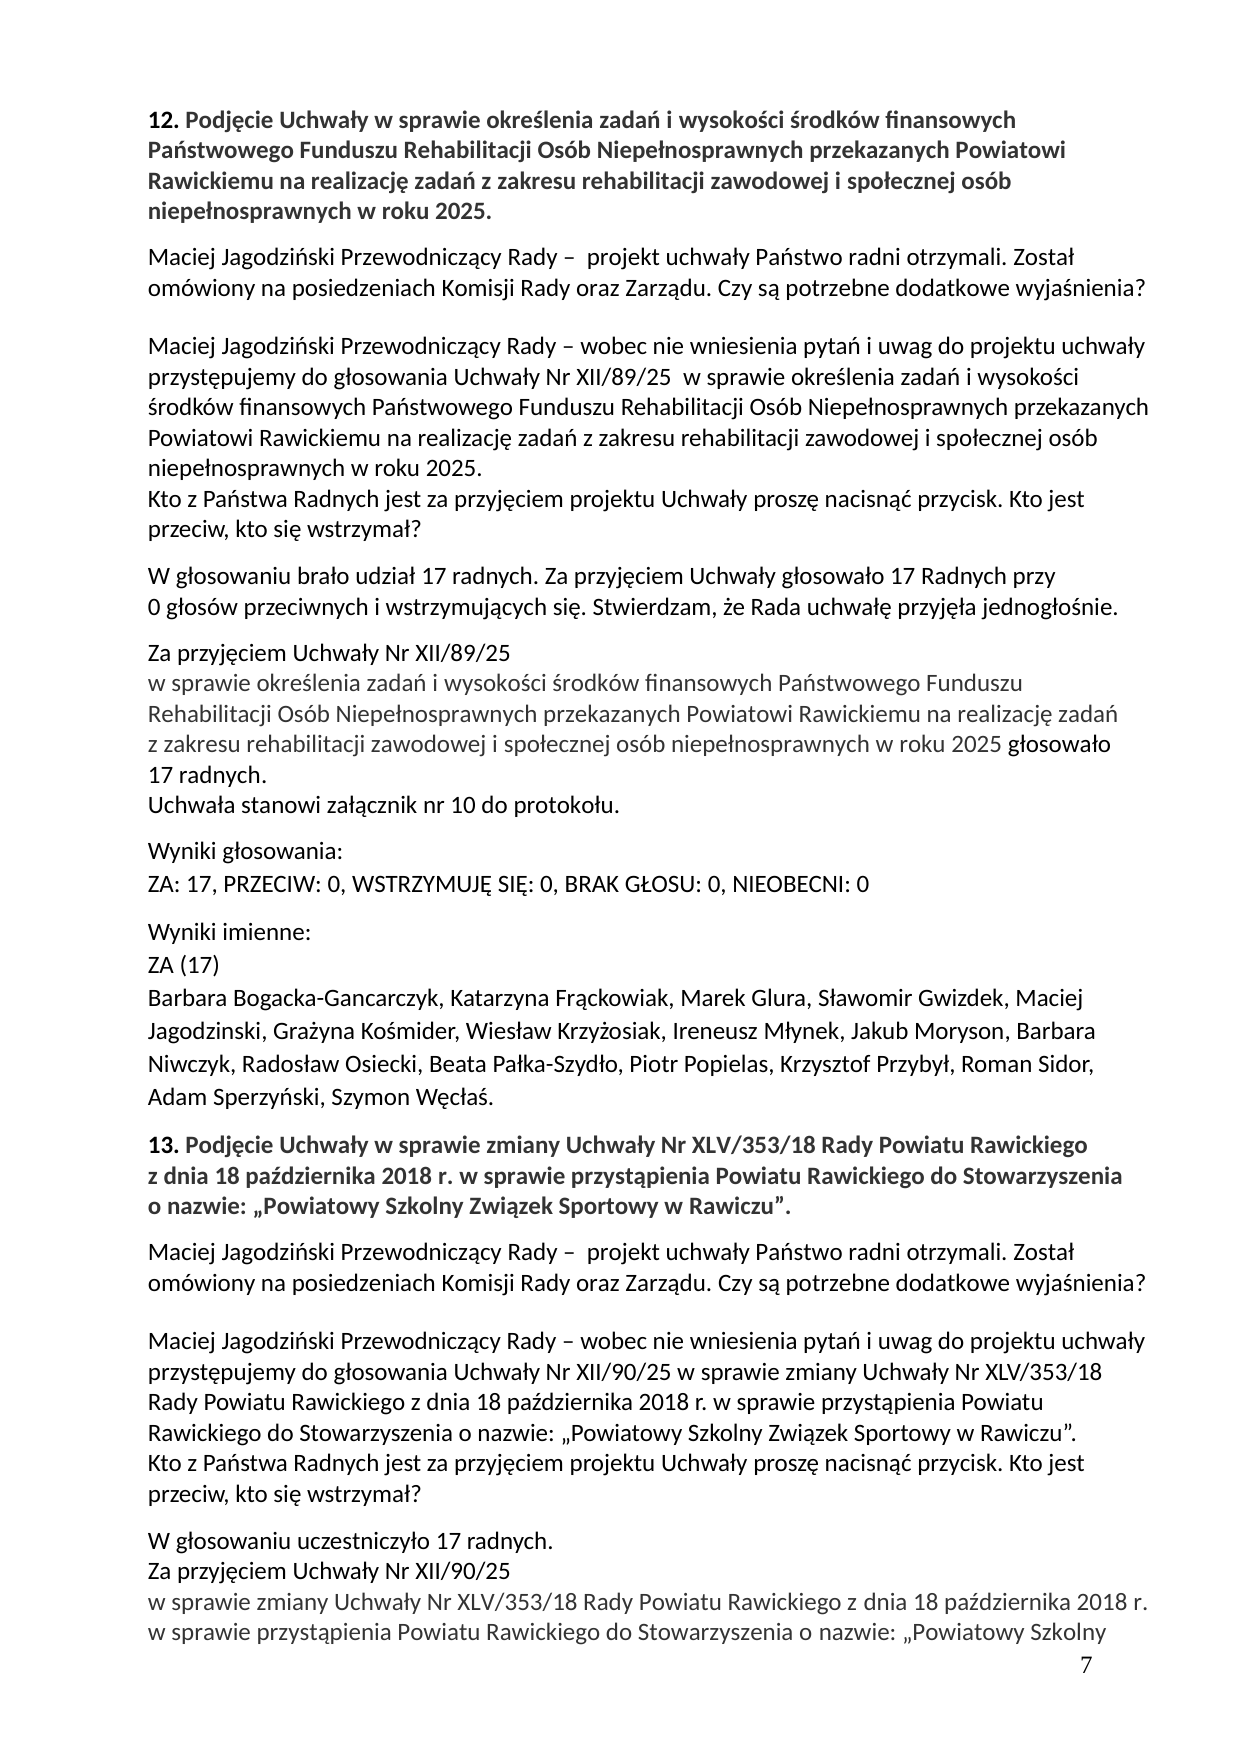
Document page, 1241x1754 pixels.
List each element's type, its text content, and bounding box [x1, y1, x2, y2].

text Maciej Jagodziński Przewodniczący Rady – projekt uchwały Państwo radni otrzymali. Został omówiony na posiedzeniach Komisji Rady oraz Zarządu. Czy są potrzebne dodatkowe wyjaśnienia? [148, 1236, 1152, 1297]
text w sprawie określenia zadań i wysokości środków finansowych Państwowego Funduszu Rehabilitacji Osób Niepełnosprawnych przekazanych Powiatowi Rawickiemu na realizację zadań z zakresu rehabilitacji zawodowej i społecznej osób niepełnosprawnych w roku 2025 głosowało 17 radnych. Uchwała stanowi załącznik nr 10 do protokołu. [148, 667, 1152, 820]
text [148, 1586, 1152, 1647]
text Wyniki imienne: [148, 916, 1152, 947]
text Za przyjęciem Uchwały Nr XII/90/25 [148, 1555, 1152, 1586]
text Kto z Państwa Radnych jest za przyjęciem projektu Uchwały proszę nacisnąć przycisk. Kto jest przeciw, kto się wstrzymał? [148, 483, 1152, 544]
text ZA: 17, PRZECIW: 0, WSTRZYMUJĘ SIĘ: 0, BRAK GŁOSU: 0, NIEOBECNI: 0 [148, 868, 1152, 899]
list Podjęcie Uchwały w sprawie określenia zadań i wysokości środków finansowych Państwowego Funduszu Rehabilitacji Osób Niepełnosprawnych przekazanych Powiatowi Rawickiemu na realizację zadań z zakresu rehabilitacji zawodowej i społecznej osób niepełnosprawnych w roku 2025. [148, 104, 1152, 226]
text Wyniki głosowania: [148, 835, 1152, 866]
text ZA (17) [148, 949, 1152, 980]
text Kto z Państwa Radnych jest za przyjęciem projektu Uchwały proszę nacisnąć przycisk. Kto jest przeciw, kto się wstrzymał? [148, 1447, 1152, 1508]
text Maciej Jagodziński Przewodniczący Rady – wobec nie wniesienia pytań i uwag do projektu uchwały przystępujemy do głosowania Uchwały Nr XII/89/25 w sprawie określenia zadań i wysokości środków finansowych Państwowego Funduszu Rehabilitacji Osób Niepełnosprawnych przekazanych Powiatowi Rawickiemu na realizację zadań z zakresu rehabilitacji zawodowej i społecznej osób niepełnosprawnych w roku 2025. [148, 330, 1152, 483]
text W głosowaniu brało udział 17 radnych. Za przyjęciem Uchwały głosowało 17 Radnych przy 0 głosów przeciwnych i wstrzymujących się. Stwierdzam, że Rada uchwałę przyjęła jednogłośnie. [148, 561, 1152, 622]
list Podjęcie Uchwały w sprawie zmiany Uchwały Nr XLV/353/18 Rady Powiatu Rawickiego z dnia 18 października 2018 r. w sprawie przystąpienia Powiatu Rawickiego do Stowarzyszenia o nazwie: „Powiatowy Szkolny Związek Sportowy w Rawiczu”. [148, 1129, 1152, 1221]
text W głosowaniu uczestniczyło 17 radnych. [148, 1525, 1152, 1555]
text Maciej Jagodziński Przewodniczący Rady – wobec nie wniesienia pytań i uwag do projektu uchwały przystępujemy do głosowania Uchwały Nr XII/90/25 w sprawie zmiany Uchwały Nr XLV/353/18 Rady Powiatu Rawickiego z dnia 18 października 2018 r. w sprawie przystąpienia Powiatu Rawickiego do Stowarzyszenia o nazwie: „Powiatowy Szkolny Związek Sportowy w Rawiczu”. [148, 1325, 1152, 1447]
text Maciej Jagodziński Przewodniczący Rady – projekt uchwały Państwo radni otrzymali. Został omówiony na posiedzeniach Komisji Rady oraz Zarządu. Czy są potrzebne dodatkowe wyjaśnienia? [148, 241, 1152, 302]
text Barbara Bogacka-Gancarczyk, Katarzyna Frąckowiak, Marek Glura, Sławomir Gwizdek, Maciej Jagodzinski, Grażyna Kośmider, Wiesław Krzyżosiak, Ireneusz Młynek, Jakub Moryson, Barbara Niwczyk, Radosław Osiecki, Beata Pałka-Szydło, Piotr Popielas, Krzysztof Przybył, Roman Sidor, Adam Sperzyński, Szymon Węcłaś. [148, 982, 1152, 1112]
text Za przyjęciem Uchwały Nr XII/89/25 [148, 637, 1152, 667]
